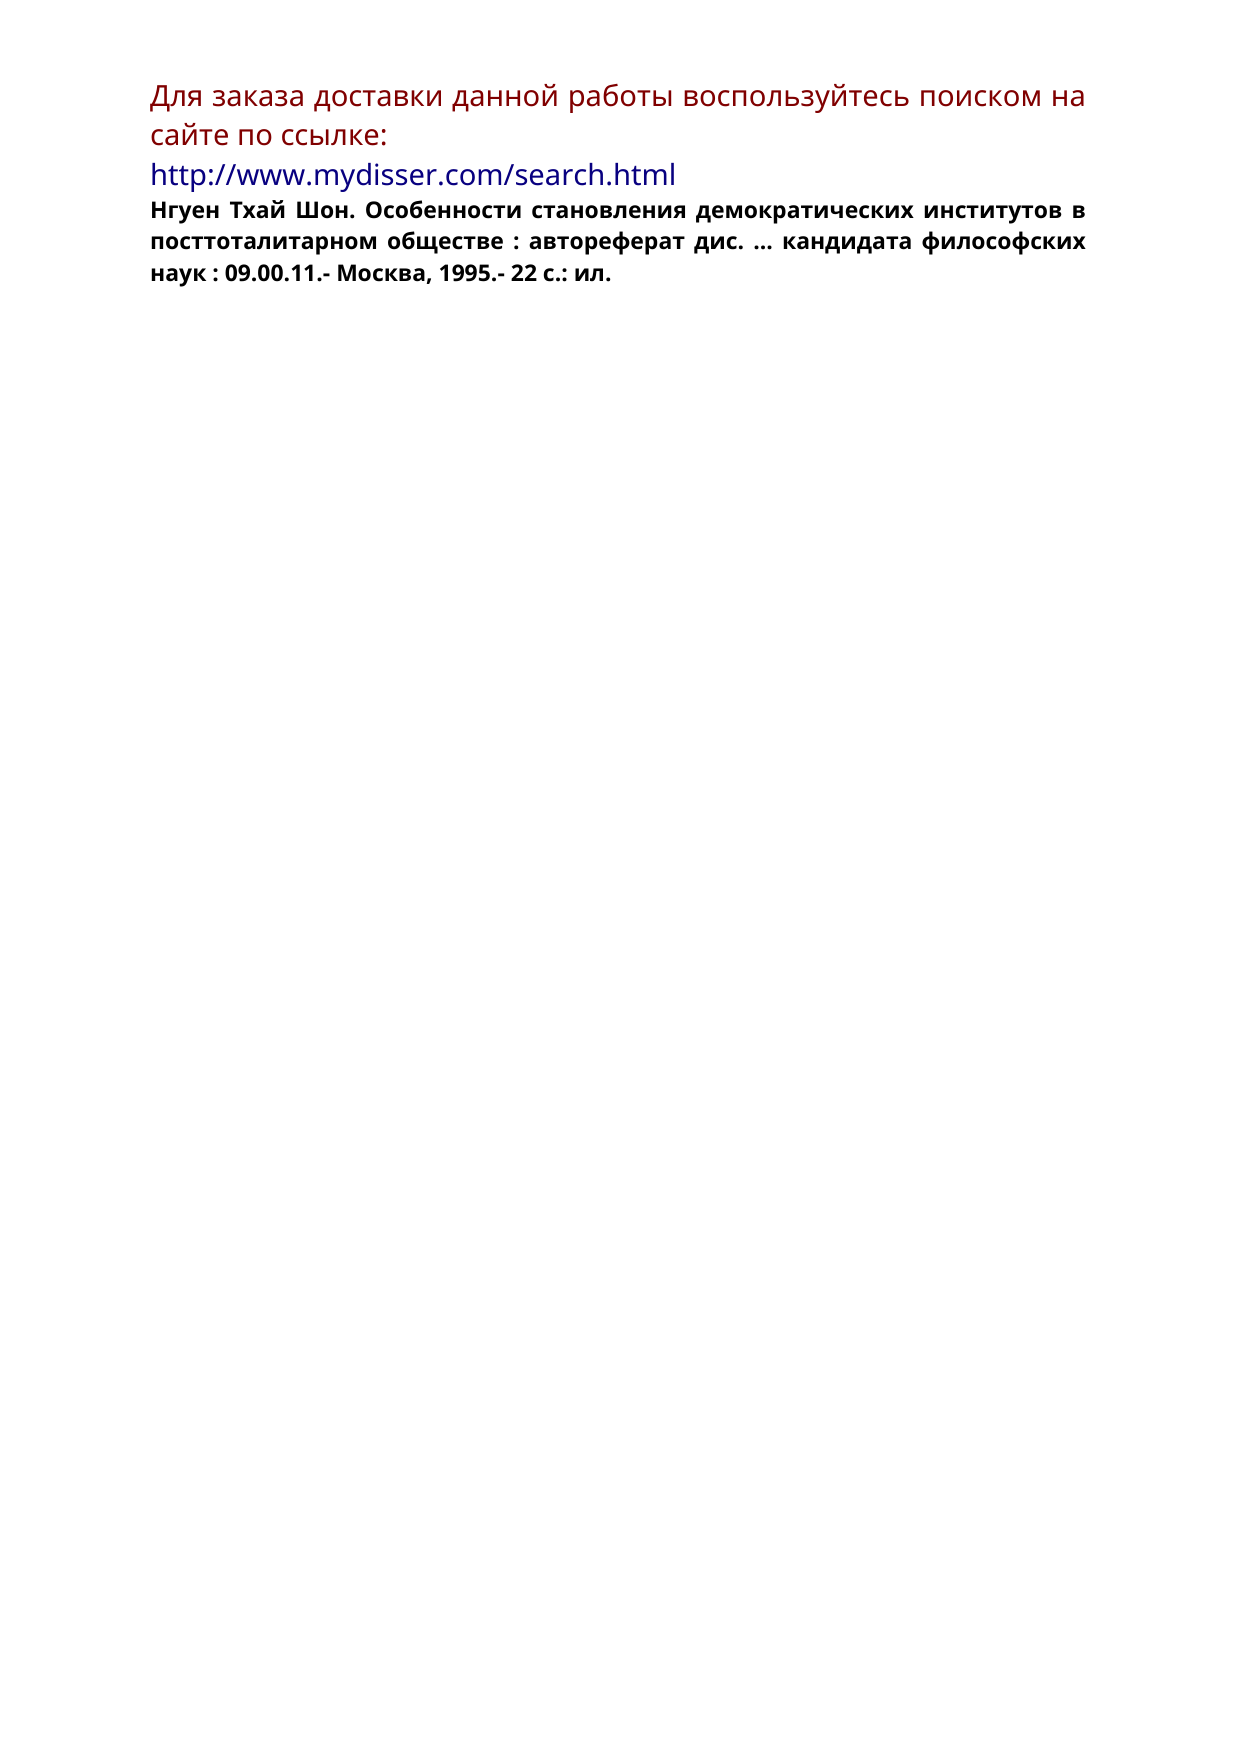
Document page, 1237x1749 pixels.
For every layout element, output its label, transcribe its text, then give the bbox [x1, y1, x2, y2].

text Нгуен Тхай Шон. Особенности становления демократических институтов в посттоталитарном обществе : автореферат дис. ... кандидата философских наук : 09.00.11.- Москва, 1995.- 22 с.: ил. [150, 194, 1086, 288]
